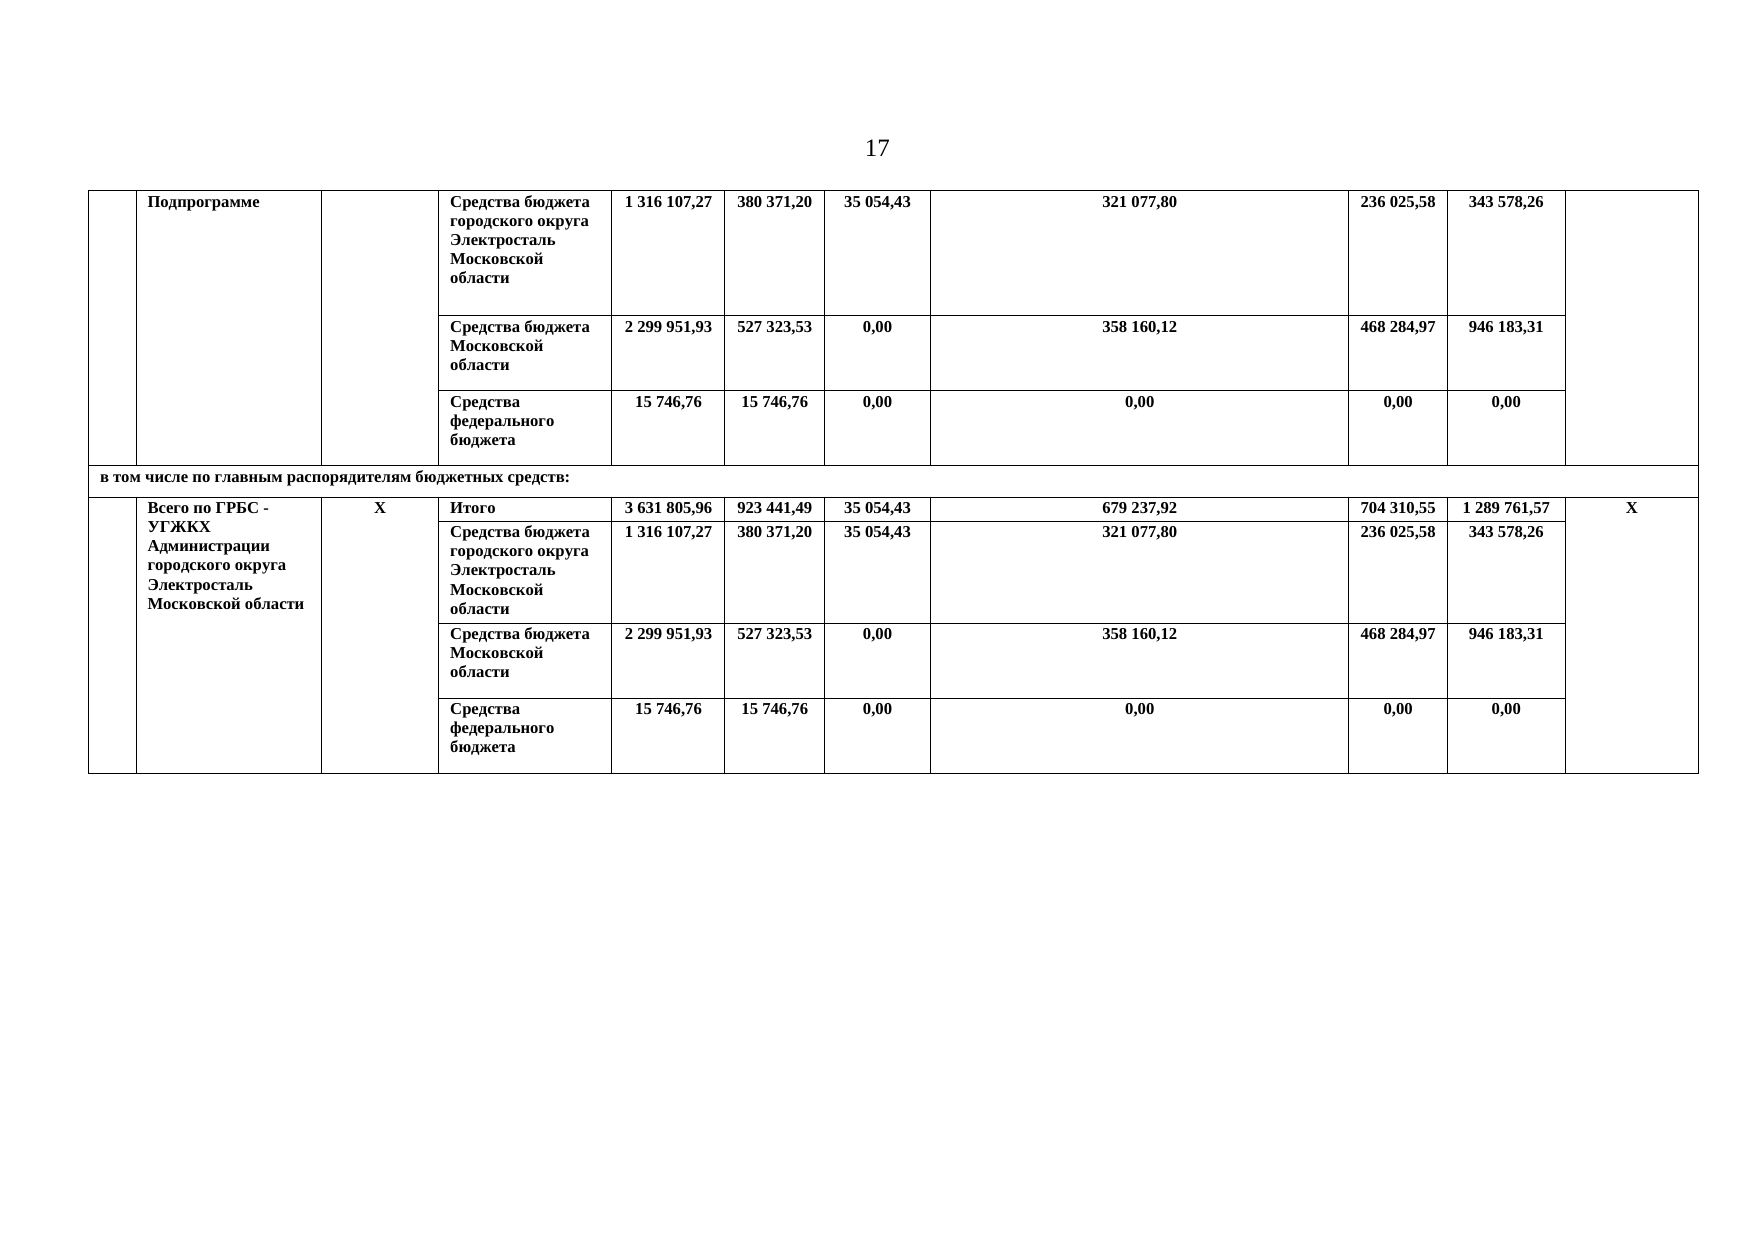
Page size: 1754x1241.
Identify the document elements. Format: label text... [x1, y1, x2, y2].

table_cell 35 054,43 [825, 498, 930, 521]
table_cell 0,00 [825, 391, 930, 465]
table_cell Средства бюджета городского округа Электросталь Московской области [439, 191, 611, 315]
table_cell 1 316 107,27 [612, 191, 724, 315]
table_cell Итого [439, 498, 611, 521]
table_cell 468 284,97 [1349, 624, 1447, 697]
table_cell Средства бюджета городского округа Электросталь Московской области [439, 522, 611, 622]
table_cell Средства федерального бюджета [439, 699, 611, 772]
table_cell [137, 191, 321, 465]
table_cell 0,00 [931, 699, 1348, 772]
table_cell 15 746,76 [725, 699, 824, 772]
table_cell 2 299 951,93 [612, 316, 724, 390]
table_cell 0,00 [1448, 699, 1565, 772]
table_cell 15 746,76 [725, 391, 824, 465]
table_cell 946 183,31 [1448, 316, 1565, 390]
table_cell 358 160,12 [931, 624, 1348, 697]
table_cell 380 371,20 [725, 522, 824, 622]
table_cell 468 284,97 [1349, 316, 1447, 390]
table_cell 0,00 [825, 316, 930, 390]
table_cell Средства бюджета Московской области [439, 624, 611, 697]
table_cell Средства бюджета Московской области [439, 316, 611, 390]
table_cell 0,00 [1448, 391, 1565, 465]
table_cell Средства федерального бюджета [439, 391, 611, 465]
table_cell 380 371,20 [725, 191, 824, 315]
table_cell 2 299 951,93 [612, 624, 724, 697]
table_cell 0,00 [1349, 391, 1447, 465]
table_cell 1 316 107,27 [612, 522, 724, 622]
table_cell 946 183,31 [1448, 624, 1565, 697]
table_cell 679 237,92 [931, 498, 1348, 521]
table_cell 0,00 [825, 699, 930, 772]
table_cell 343 578,26 [1448, 191, 1565, 315]
table_cell [89, 498, 136, 772]
table_cell 0,00 [931, 391, 1348, 465]
table_cell 358 160,12 [931, 316, 1348, 390]
table_cell 704 310,55 [1349, 498, 1447, 521]
table_cell 923 441,49 [725, 498, 824, 521]
table_cell в том числе по главным распорядителям бюджетных средств: [89, 466, 1698, 497]
table_cell 0,00 [1349, 699, 1447, 772]
table_cell 15 746,76 [612, 699, 724, 772]
table_cell Х [322, 498, 438, 772]
table_cell Х [322, 191, 438, 465]
table_cell 321 077,80 [931, 191, 1348, 315]
table_cell Всего по ГРБС - УГЖКХ Администрации городского округа Электросталь Московской области [137, 498, 321, 772]
table_cell 236 025,58 [1349, 191, 1447, 315]
table_cell 1 289 761,57 [1448, 498, 1565, 521]
table_cell 35 054,43 [825, 191, 930, 315]
table_cell 35 054,43 [825, 522, 930, 622]
table_cell 236 025,58 [1349, 522, 1447, 622]
table_cell 343 578,26 [1448, 522, 1565, 622]
table_cell 3 631 805,96 [612, 498, 724, 521]
table_cell Х [1566, 498, 1698, 772]
table_cell 527 323,53 [725, 624, 824, 697]
table_cell Х [1566, 191, 1698, 465]
table_cell 0,00 [825, 624, 930, 697]
table_cell 15 746,76 [612, 391, 724, 465]
table_cell 527 323,53 [725, 316, 824, 390]
table_cell [89, 191, 136, 465]
table_cell 321 077,80 [931, 522, 1348, 622]
